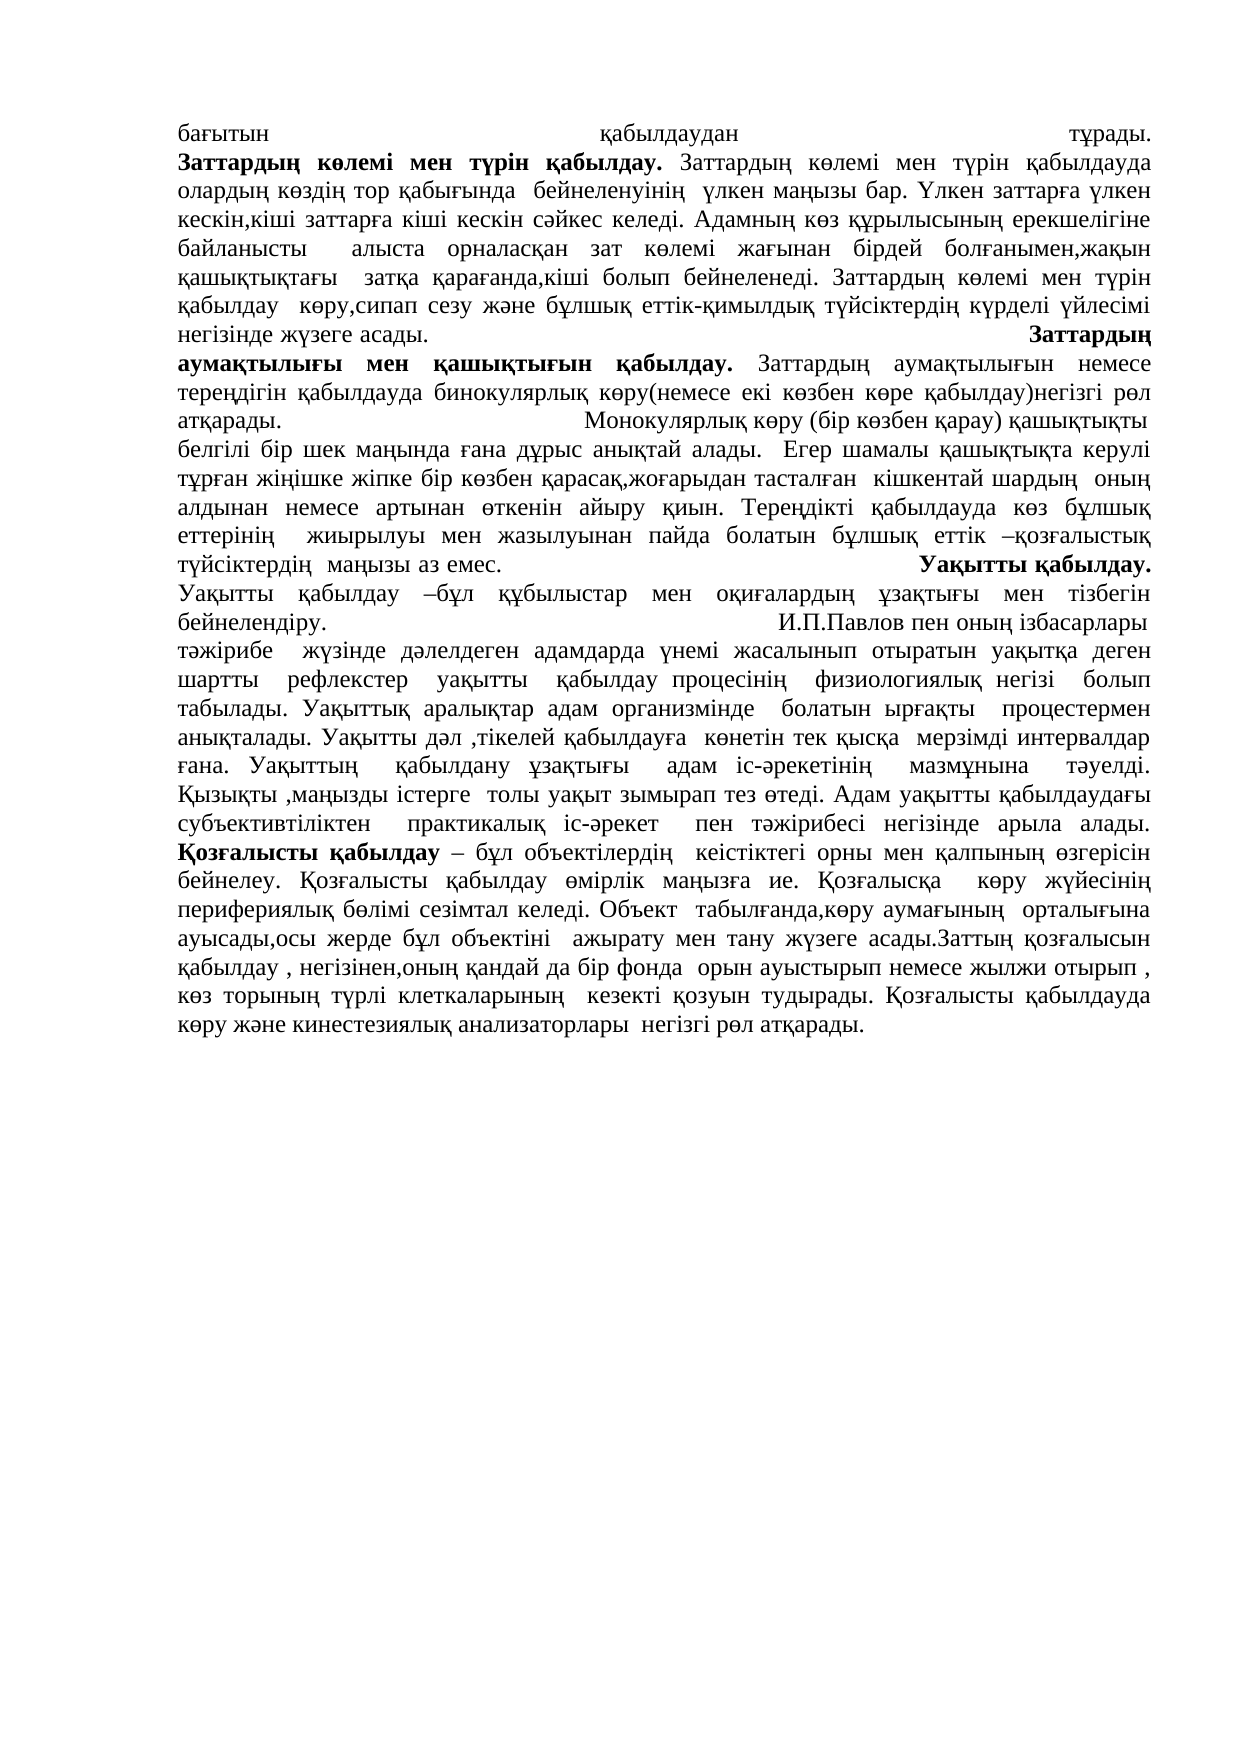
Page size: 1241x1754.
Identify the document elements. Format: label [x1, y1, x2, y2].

text [177, 118, 1152, 1038]
